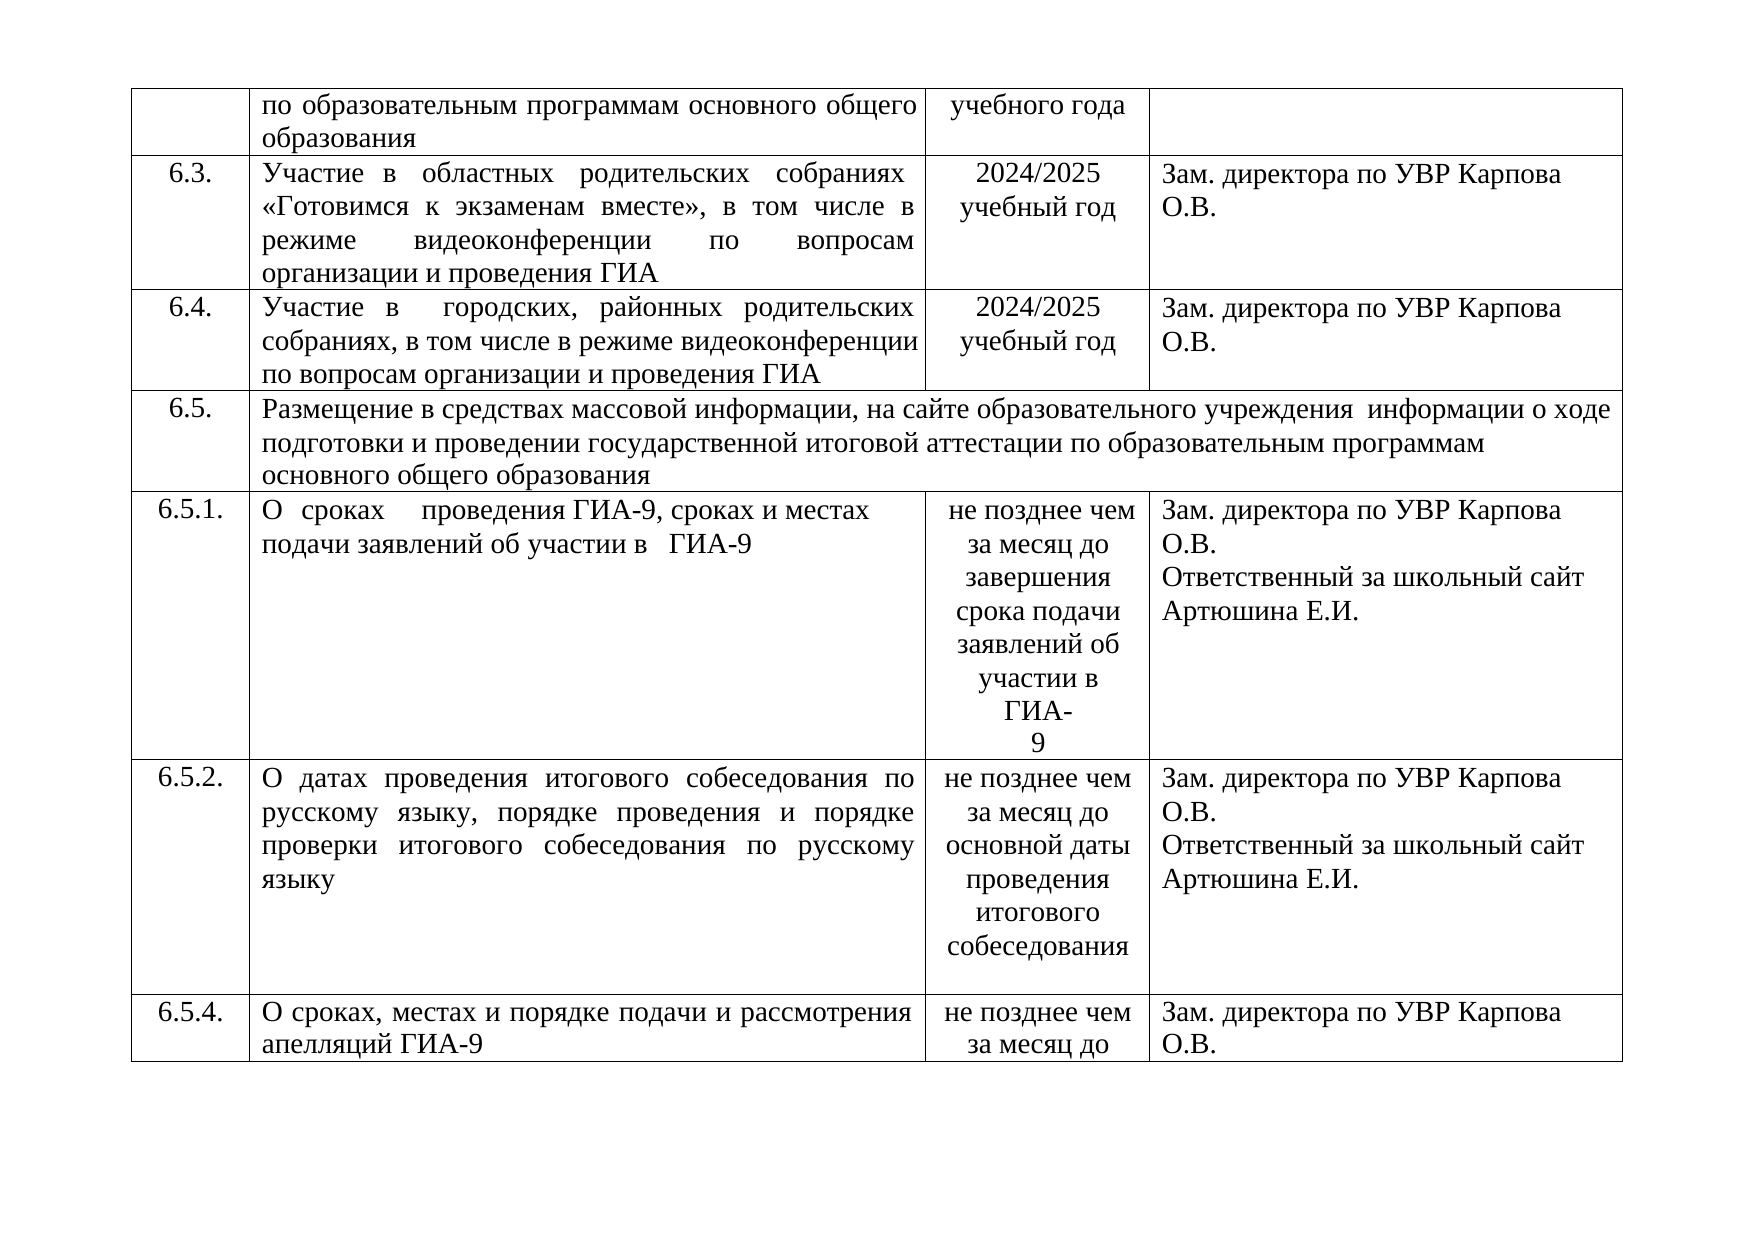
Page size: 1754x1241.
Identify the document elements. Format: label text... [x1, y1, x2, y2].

table_cell не позднее чем за месяц до завершения срока подачи заявлений об участии в ГИА- 9 [926, 492, 1149, 759]
table_header [1150, 89, 1622, 155]
table_cell 6.5.1. [132, 492, 249, 759]
table_cell 6.5.4. [132, 995, 249, 1061]
table_cell Зам. директора по УВР Карпова О.В. [1150, 995, 1622, 1061]
table_cell О датах проведения итогового собеседования по русскому языку, порядке проведения и порядке проверки итогового собеседования по русскому языку [250, 760, 925, 994]
table_cell О сроках, местах и порядке подачи и рассмотрения апелляций ГИА-9 [250, 995, 925, 1061]
table_cell 6.5.2. [132, 760, 249, 994]
table_cell Зам. директора по УВР Карпова О.В. Ответственный за школьный сайт Артюшина Е.И. [1150, 760, 1622, 994]
table_cell Участие в городских, районных родительских собраниях, в том числе в режиме видеоконференции по вопросам организации и проведения ГИА [250, 290, 925, 390]
table_header учебного года [926, 89, 1149, 155]
table_cell Зам. директора по УВР Карпова О.В. [1150, 156, 1622, 289]
table_header [132, 89, 249, 155]
table_cell Зам. директора по УВР Карпова О.В. [1150, 290, 1622, 390]
table_cell 6.3. [132, 156, 249, 289]
table_cell 6.5. [132, 391, 249, 491]
table_cell Размещение в средствах массовой информации, на сайте образовательного учреждения информации о ходе подготовки и проведении государственной итоговой аттестации по образовательным программам основного общего образования [250, 391, 1622, 491]
table_cell 2024/2025 учебный год [926, 290, 1149, 390]
table_cell Участие в областных родительских собраниях «Готовимся к экзаменам вместе», в том числе в режиме видеоконференции по вопросам организации и проведения ГИА [250, 156, 925, 289]
table_cell Зам. директора по УВР Карпова О.В. Ответственный за школьный сайт Артюшина Е.И. [1150, 492, 1622, 759]
table_header по образовательным программам основного общего образования [250, 89, 925, 155]
table_cell 6.4. [132, 290, 249, 390]
table_cell 2024/2025 учебный год [926, 156, 1149, 289]
table_cell О сроках проведения ГИА-9, сроках и местах подачи заявлений об участии в ГИА-9 [250, 492, 925, 759]
table_cell не позднее чем за месяц до [926, 995, 1149, 1061]
table_cell не позднее чем за месяц до основной даты проведения итогового собеседования [926, 760, 1149, 994]
